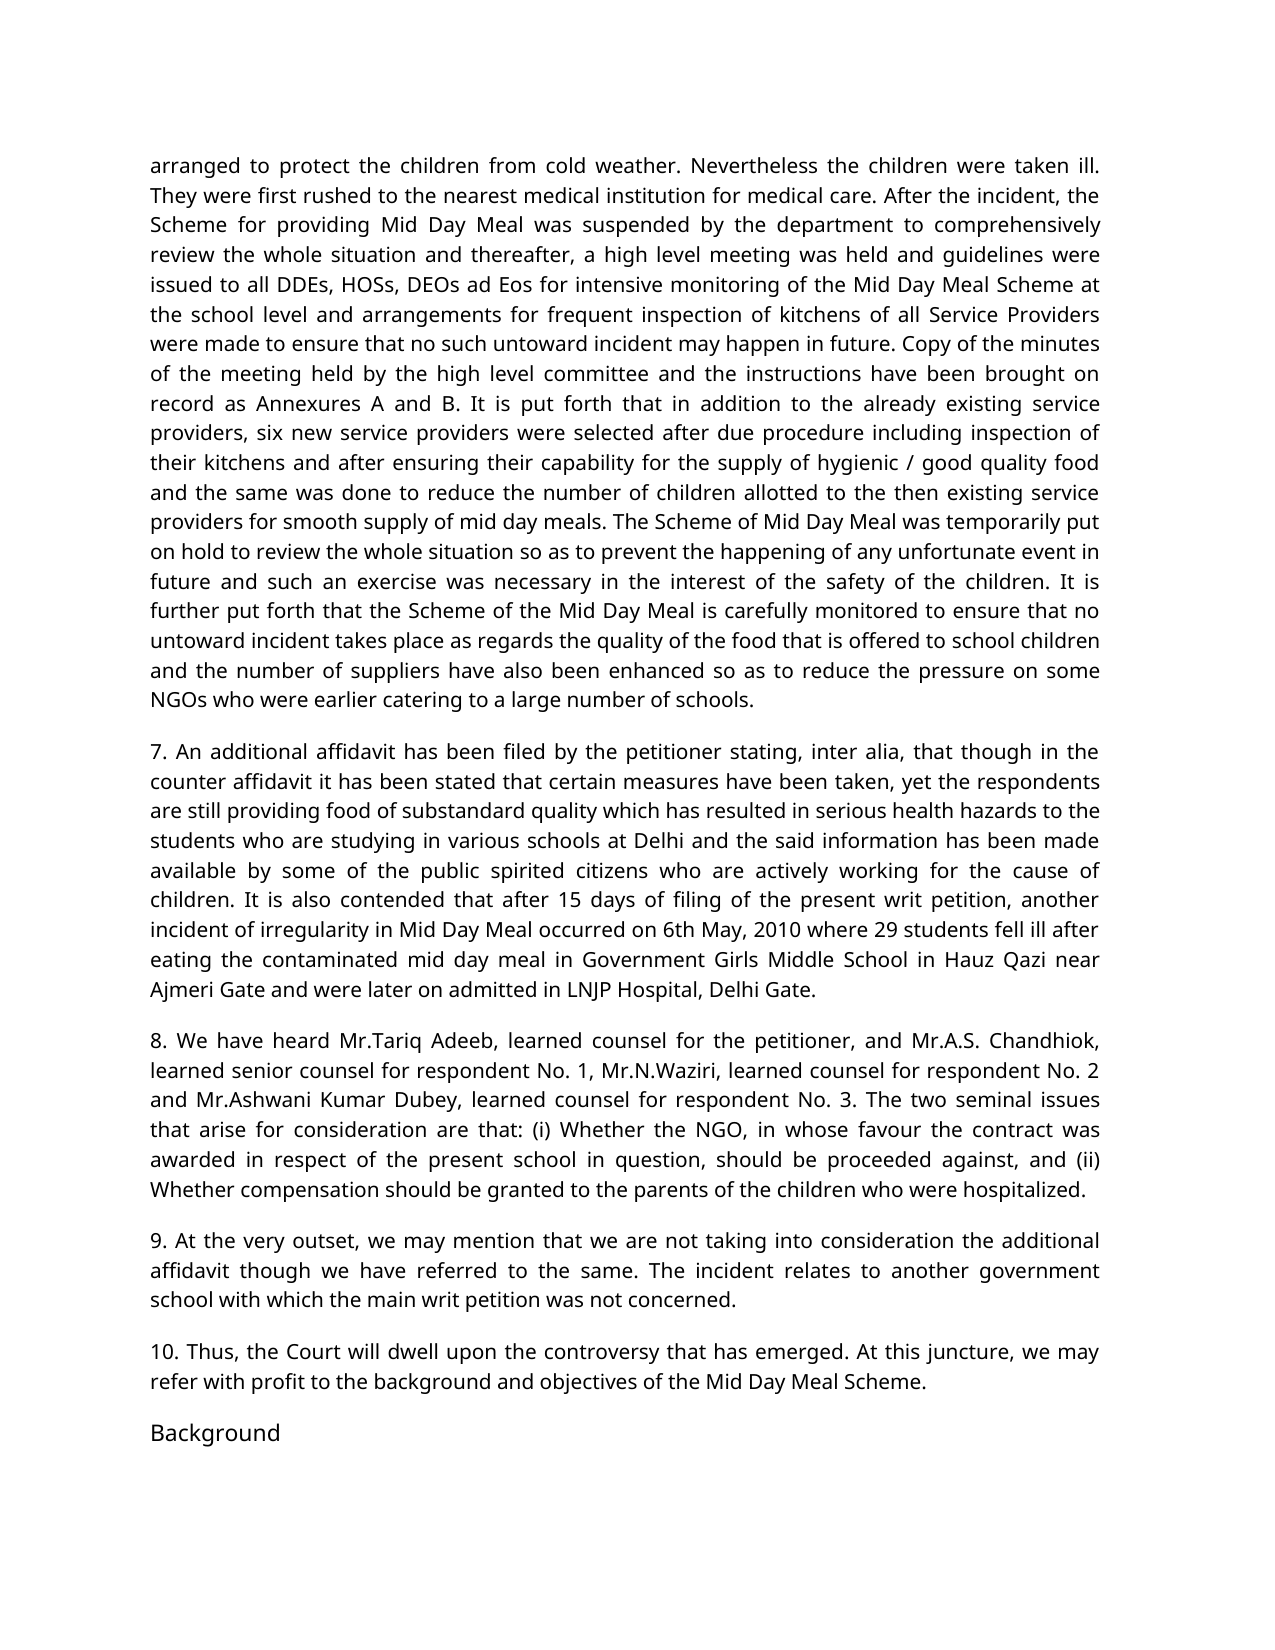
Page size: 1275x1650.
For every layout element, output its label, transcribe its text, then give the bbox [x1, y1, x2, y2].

text Background [150, 1417, 1023, 1448]
text 8. We have heard Mr.Tariq Adeeb, learned counsel for the petitioner, and Mr.A.S. Chandhiok, learned senior counsel for respondent No. 1, Mr.N.Waziri, learned counsel for respondent No. 2 and Mr.Ashwani Kumar Dubey, learned counsel for respondent No. 3. The two seminal issues that arise for consideration are that: (i) Whether the NGO, in whose favour the contract was awarded in respect of the present school in question, should be proceeded against, and (ii) Whether compensation should be granted to the parents of the children who were hospitalized. [150, 1025, 1102, 1203]
text 7. An additional affidavit has been filed by the petitioner stating, inter alia, that though in the counter affidavit it has been stated that certain measures have been taken, yet the respondents are still providing food of substandard quality which has resulted in serious health hazards to the students who are studying in various schools at Delhi and the said information has been made available by some of the public spirited citizens who are actively working for the cause of children. It is also contended that after 15 days of filing of the present writ petition, another incident of irregularity in Mid Day Meal occurred on 6th May, 2010 where 29 students fell ill after eating the contaminated mid day meal in Government Girls Middle School in Hauz Qazi near Ajmeri Gate and were later on admitted in LNJP Hospital, Delhi Gate. [150, 736, 1102, 1003]
text 10. Thus, the Court will dwell upon the controversy that has emerged. At this juncture, we may refer with profit to the background and objectives of the Mid Day Meal Scheme. [150, 1336, 1102, 1395]
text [150, 150, 1102, 714]
text 9. At the very outset, we may mention that we are not taking into consideration the additional affidavit though we have referred to the same. The incident relates to another government school with which the main writ petition was not concerned. [150, 1225, 1102, 1314]
